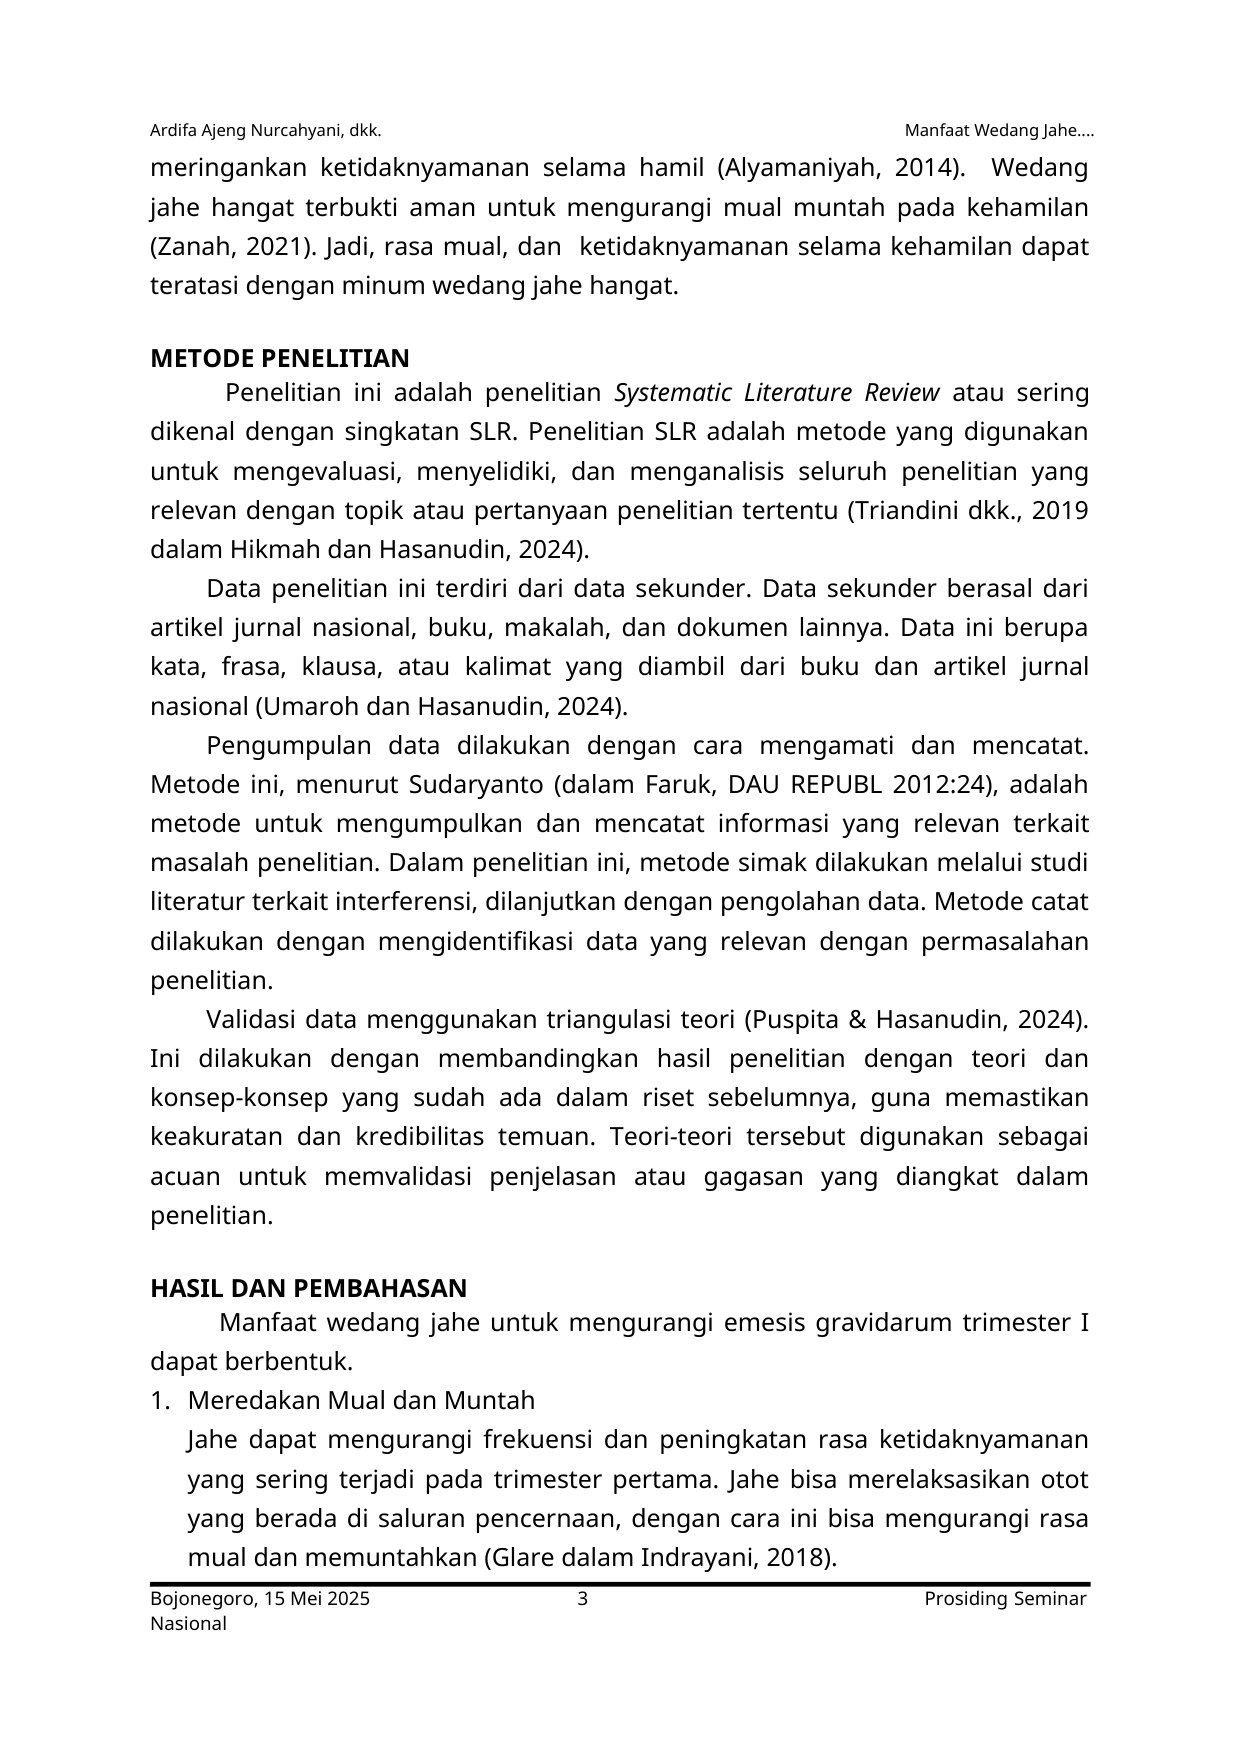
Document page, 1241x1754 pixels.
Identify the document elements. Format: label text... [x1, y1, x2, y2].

text HASIL DAN PEMBAHASAN [150, 1271, 1090, 1304]
text Manfaat wedang jahe untuk mengurangi emesis gravidarum trimester I dapat berbentuk. [150, 1304, 1090, 1378]
list Jahe dapat mengurangi frekuensi dan peningkatan rasa ketidaknyamanan yang sering terjadi pada trimester pertama. Jahe bisa merelaksasikan otot yang berada di saluran pencernaan, dengan cara ini bisa mengurangi rasa mual dan memuntahkan (Glare dalam Indrayani, 2018). [187, 1422, 1090, 1574]
text Penelitian ini adalah penelitian Systematic Literature Review atau sering dikenal dengan singkatan SLR. Penelitian SLR adalah metode yang digunakan untuk mengevaluasi, menyelidiki, dan menganalisis seluruh penelitian yang relevan dengan topik atau pertanyaan penelitian tertentu (Triandini dkk., 2019 dalam Hikmah dan Hasanudin, 2024). [150, 375, 1090, 566]
list Meredakan Mual dan Muntah [150, 1383, 1090, 1417]
text Data penelitian ini terdiri dari data sekunder. Data sekunder berasal dari artikel jurnal nasional, buku, makalah, dan dokumen lainnya. Data ini berupa kata, frasa, klausa, atau kalimat yang diambil dari buku dan artikel jurnal nasional (Umaroh dan Hasanudin, 2024). [150, 571, 1090, 722]
text METODE PENELITIAN [150, 341, 1090, 375]
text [150, 150, 1090, 302]
text Validasi data menggunakan triangulasi teori (Puspita & Hasanudin, 2024). Ini dilakukan dengan membandingkan hasil penelitian dengan teori dan konsep-konsep yang sudah ada dalam riset sebelumnya, guna memastikan keakuratan dan kredibilitas temuan. Teori-teori tersebut digunakan sebagai acuan untuk memvalidasi penjelasan atau gagasan yang diangkat dalam penelitian. [150, 1001, 1090, 1231]
text Pengumpulan data dilakukan dengan cara mengamati dan mencatat. Metode ini, menurut Sudaryanto (dalam Faruk, DAU REPUBL 2012:24), adalah metode untuk mengumpulkan dan mencatat informasi yang relevan terkait masalah penelitian. Dalam penelitian ini, metode simak dilakukan melalui studi literatur terkait interferensi, dilanjutkan dengan pengolahan data. Metode catat dilakukan dengan mengidentifikasi data yang relevan dengan permasalahan penelitian. [150, 727, 1090, 996]
